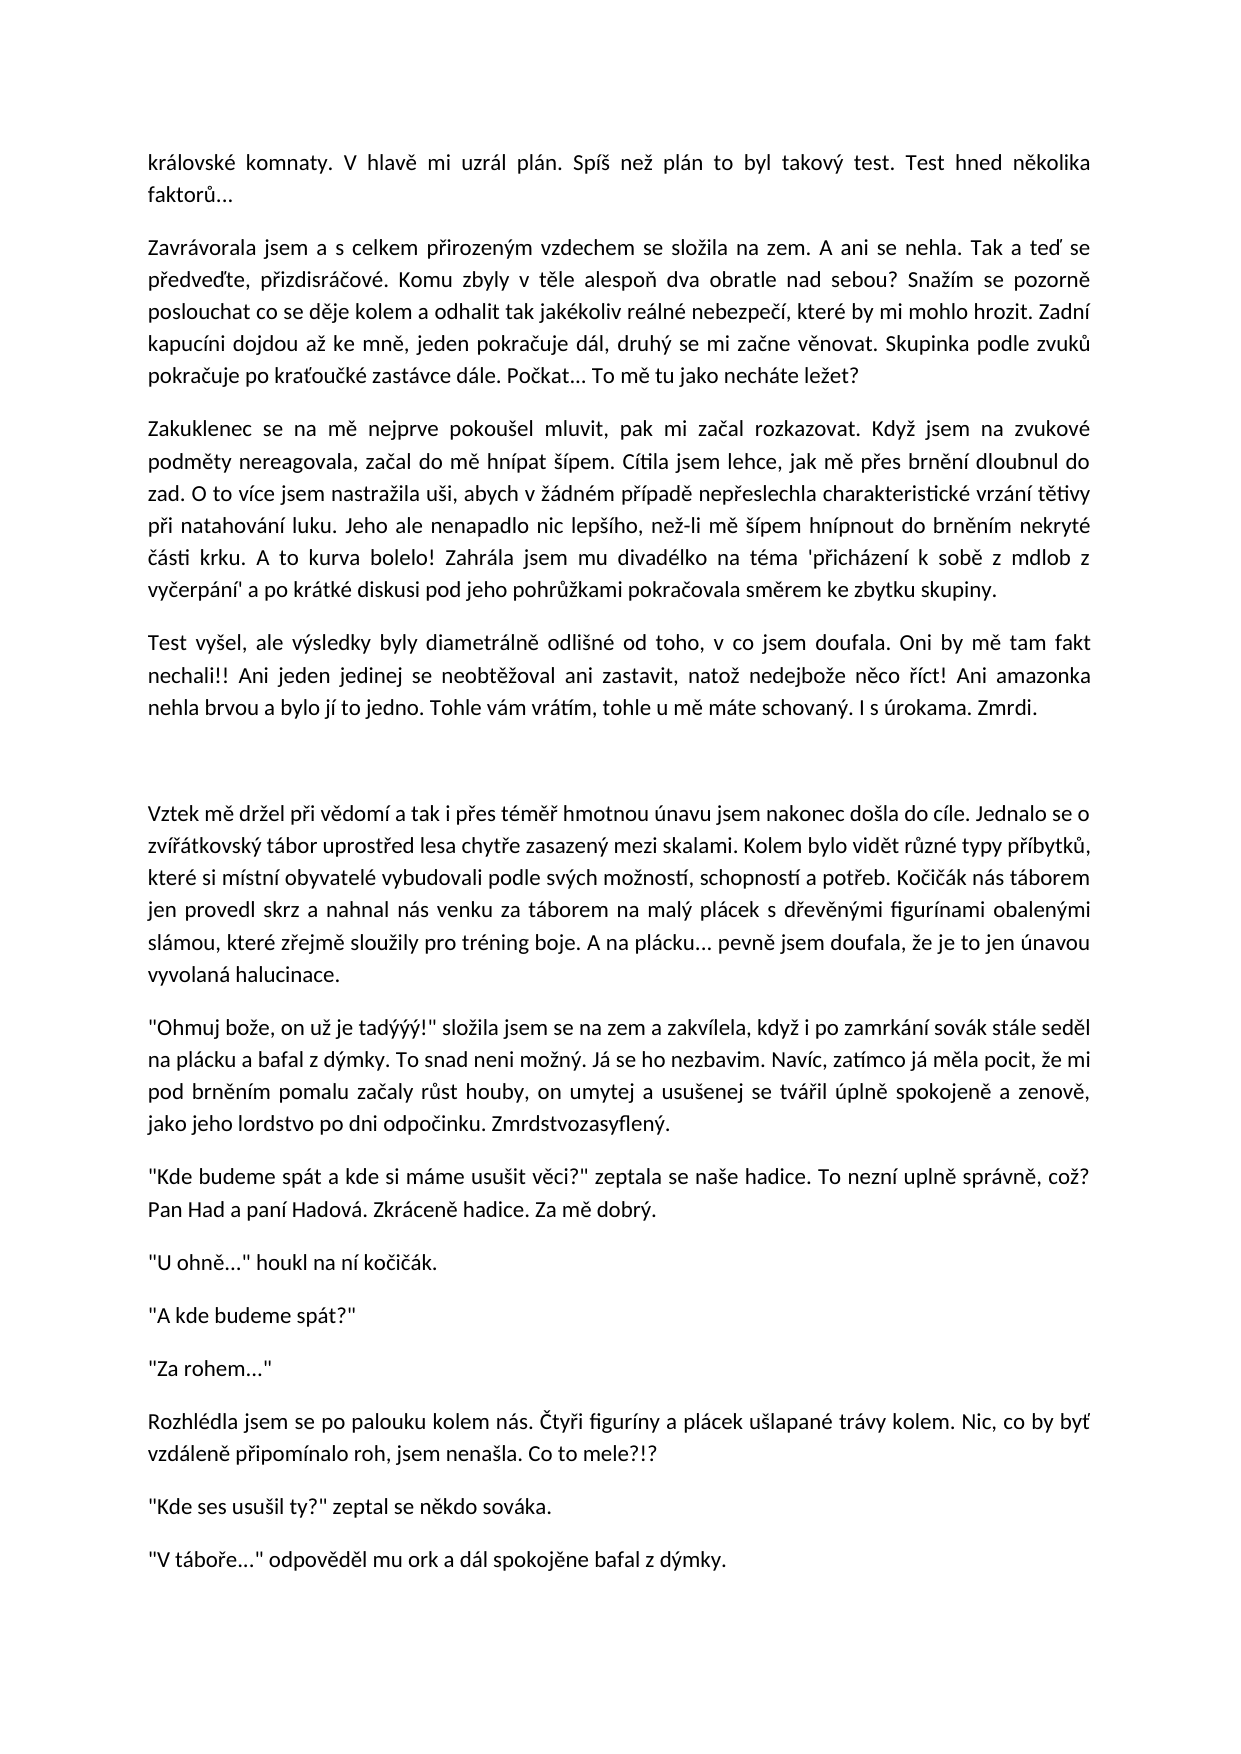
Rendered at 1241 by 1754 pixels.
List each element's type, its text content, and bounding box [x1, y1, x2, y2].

text Vztek mě držel při vědomí a tak i přes téměř hmotnou únavu jsem nakonec došla do cíle. Jednalo se o zvířátkovský tábor uprostřed lesa chytře zasazený mezi skalami. Kolem bylo vidět různé typy příbytků, které si místní obyvatelé vybudovali podle svých možností, schopností a potřeb. Kočičák nás táborem jen provedl skrz a nahnal nás venku za táborem na malý plácek s dřevěnými figurínami obalenými slámou, které zřejmě sloužily pro tréning boje. A na plácku... pevně jsem doufala, že je to jen únavou vyvolaná halucinace. [148, 799, 1093, 988]
text Test vyšel, ale výsledky byly diametrálně odlišné od toho, v co jsem doufala. Oni by mě tam fakt nechali!! Ani jeden jedinej se neobtěžoval ani zastavit, natož nedejbože něco říct! Ani amazonka nehla brvou a bylo jí to jedno. Tohle vám vrátím, tohle u mě máte schovaný. I s úrokama. Zmrdi. [148, 628, 1093, 721]
text "Ohmuj bože, on už je tadýýý!" složila jsem se na zem a zakvílela, když i po zamrkání sovák stále seděl na plácku a bafal z dýmky. To snad neni možný. Já se ho nezbavim. Navíc, zatímco já měla pocit, že mi pod brněním pomalu začaly růst houby, on umytej a usušenej se tvářil úplně spokojeně a zenově, jako jeho lordstvo po dni odpočinku. Zmrdstvozasyflený. [148, 1013, 1093, 1137]
text Rozhlédla jsem se po palouku kolem nás. Čtyři figuríny a plácek ušlapané trávy kolem. Nic, co by byť vzdáleně připomínalo roh, jsem nenašla. Co to mele?!? [148, 1407, 1093, 1467]
text "Za rohem..." [148, 1354, 1093, 1382]
text Zavrávorala jsem a s celkem přirozeným vzdechem se složila na zem. A ani se nehla. Tak a teď se předveďte, přizdisráčové. Komu zbyly v těle alespoň dva obratle nad sebou? Snažím se pozorně poslouchat co se děje kolem a odhalit tak jakékoliv reálné nebezpečí, které by mi mohlo hrozit. Zadní kapucíni dojdou až ke mně, jeden pokračuje dál, druhý se mi začne věnovat. Skupinka podle zvuků pokračuje po kraťoučké zastávce dále. Počkat... To mě tu jako necháte ležet? [148, 233, 1093, 389]
text "A kde budeme spát?" [148, 1301, 1093, 1329]
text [148, 148, 1093, 208]
text "V táboře..." odpověděl mu ork a dál spokojěne bafal z dýmky. [148, 1545, 1093, 1573]
text "Kde budeme spát a kde si máme usušit věci?" zeptala se naše hadice. To nezní uplně správně, což? Pan Had a paní Hadová. Zkráceně hadice. Za mě dobrý. [148, 1162, 1093, 1223]
text "U ohně..." houkl na ní kočičák. [148, 1248, 1093, 1276]
text Zakuklenec se na mě nejprve pokoušel mluvit, pak mi začal rozkazovat. Když jsem na zvukové podměty nereagovala, začal do mě hnípat šípem. Cítila jsem lehce, jak mě přes brnění dloubnul do zad. O to více jsem nastražila uši, abych v žádném případě nepřeslechla charakteristické vrzání tětivy při natahování luku. Jeho ale nenapadlo nic lepšího, než-li mě šípem hnípnout do brněním nekryté části krku. A to kurva bolelo! Zahrála jsem mu divadélko na téma 'přicházení k sobě z mdlob z vyčerpání' a po krátké diskusi pod jeho pohrůžkami pokračovala směrem ke zbytku skupiny. [148, 414, 1093, 603]
text "Kde ses usušil ty?" zeptal se někdo sováka. [148, 1492, 1093, 1520]
